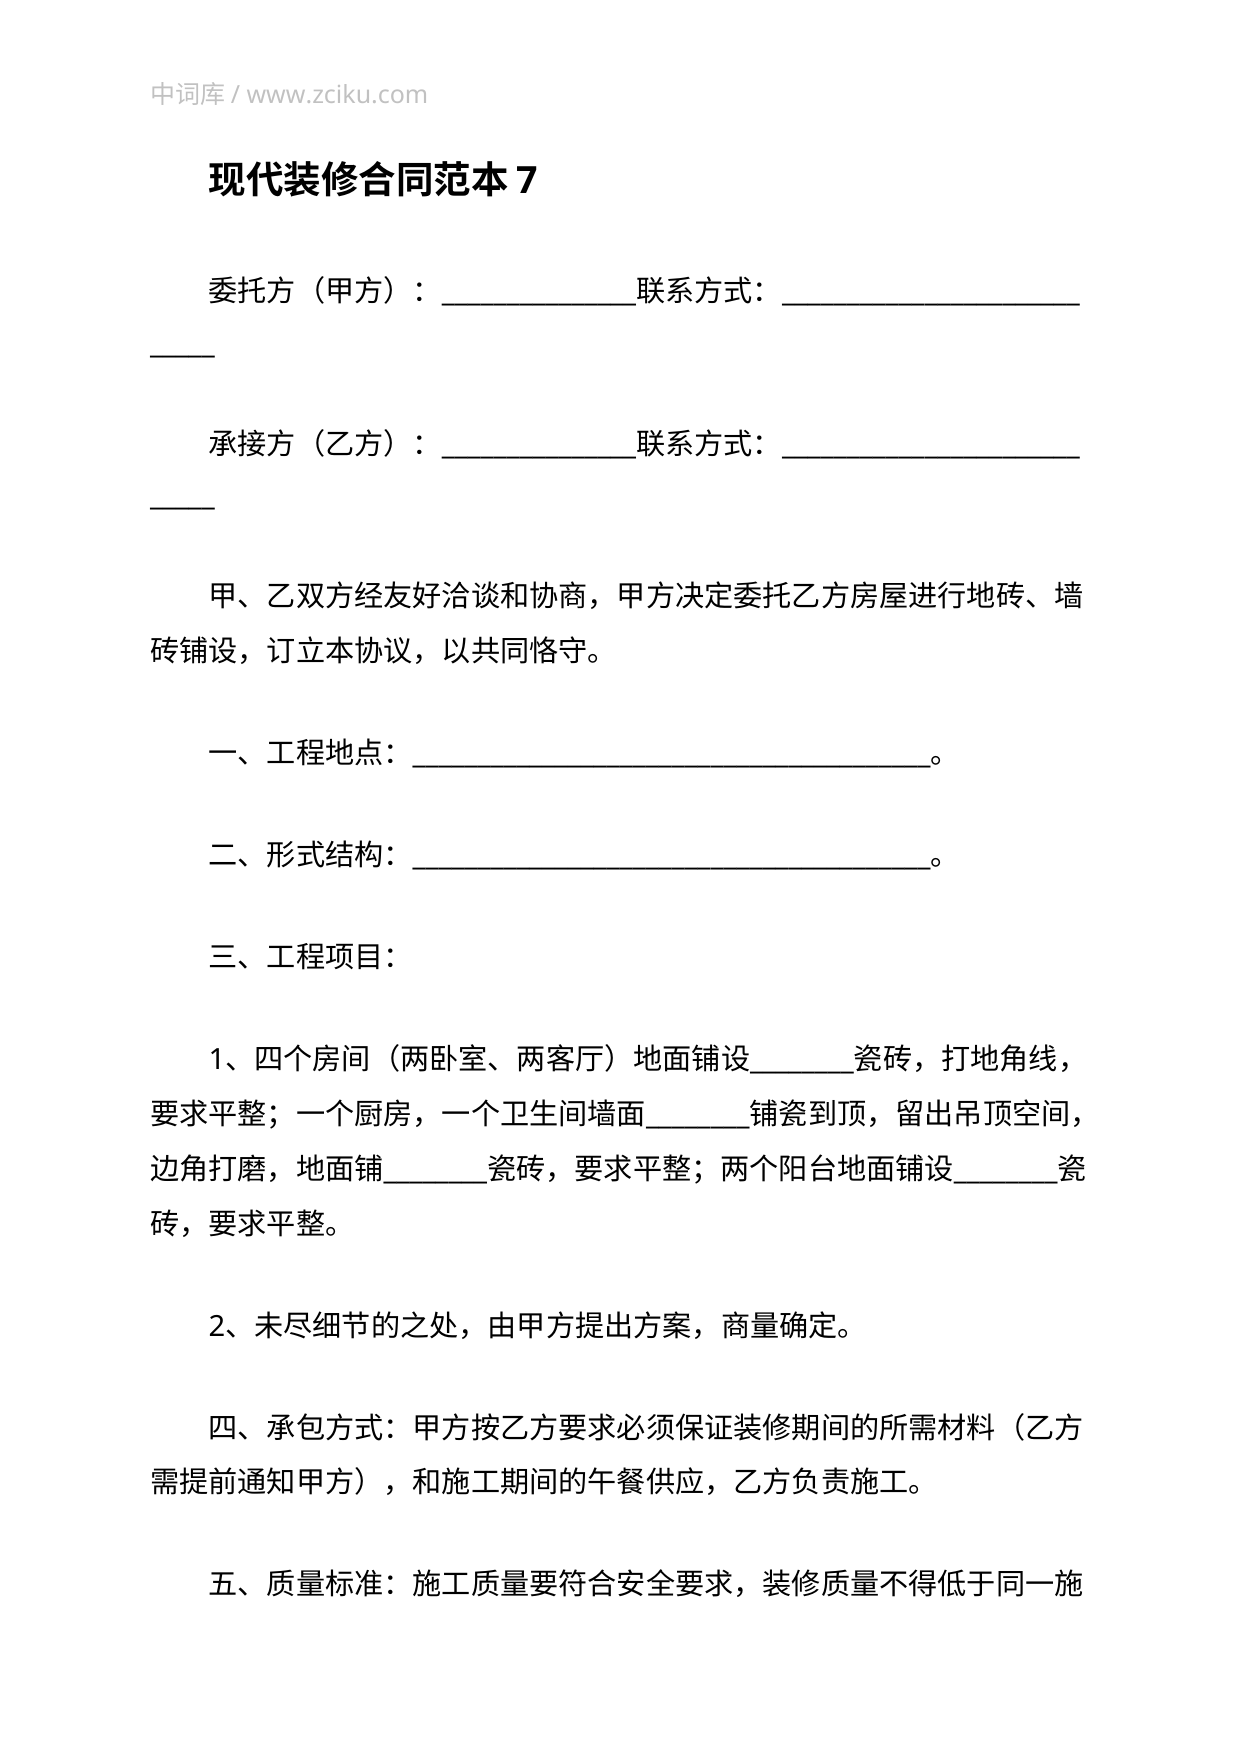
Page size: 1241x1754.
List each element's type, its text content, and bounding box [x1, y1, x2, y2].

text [150, 1561, 1090, 1603]
text 三、工程项目： [150, 934, 1090, 976]
text 委托方（甲方）：_______________联系方式：____________________________ [150, 268, 1090, 362]
text 甲、乙双方经友好洽谈和协商，甲方决定委托乙方房屋进行地砖、墙砖铺设，订立本协议，以共同恪守。 [150, 573, 1090, 670]
text 2、未尽细节的之处，由甲方提出方案，商量确定。 [150, 1302, 1090, 1344]
text 承接方（乙方）：_______________联系方式：____________________________ [150, 420, 1090, 514]
text 现代装修合同范本7 [150, 150, 1090, 204]
text 1、四个房间（两卧室、两客厅）地面铺设________瓷砖，打地角线，要求平整；一个厨房，一个卫生间墙面________铺瓷到顶，留出吊顶空间，边角打磨，地面铺________瓷砖，要求平整；两个阳台地面铺设________瓷砖，要求平整。 [150, 1035, 1090, 1243]
text 四、承包方式：甲方按乙方要求必须保证装修期间的所需材料（乙方需提前通知甲方），和施工期间的午餐供应，乙方负责施工。 [150, 1404, 1090, 1501]
text 二、形式结构：________________________________________。 [150, 832, 1090, 874]
text 一、工程地点：________________________________________。 [150, 730, 1090, 772]
